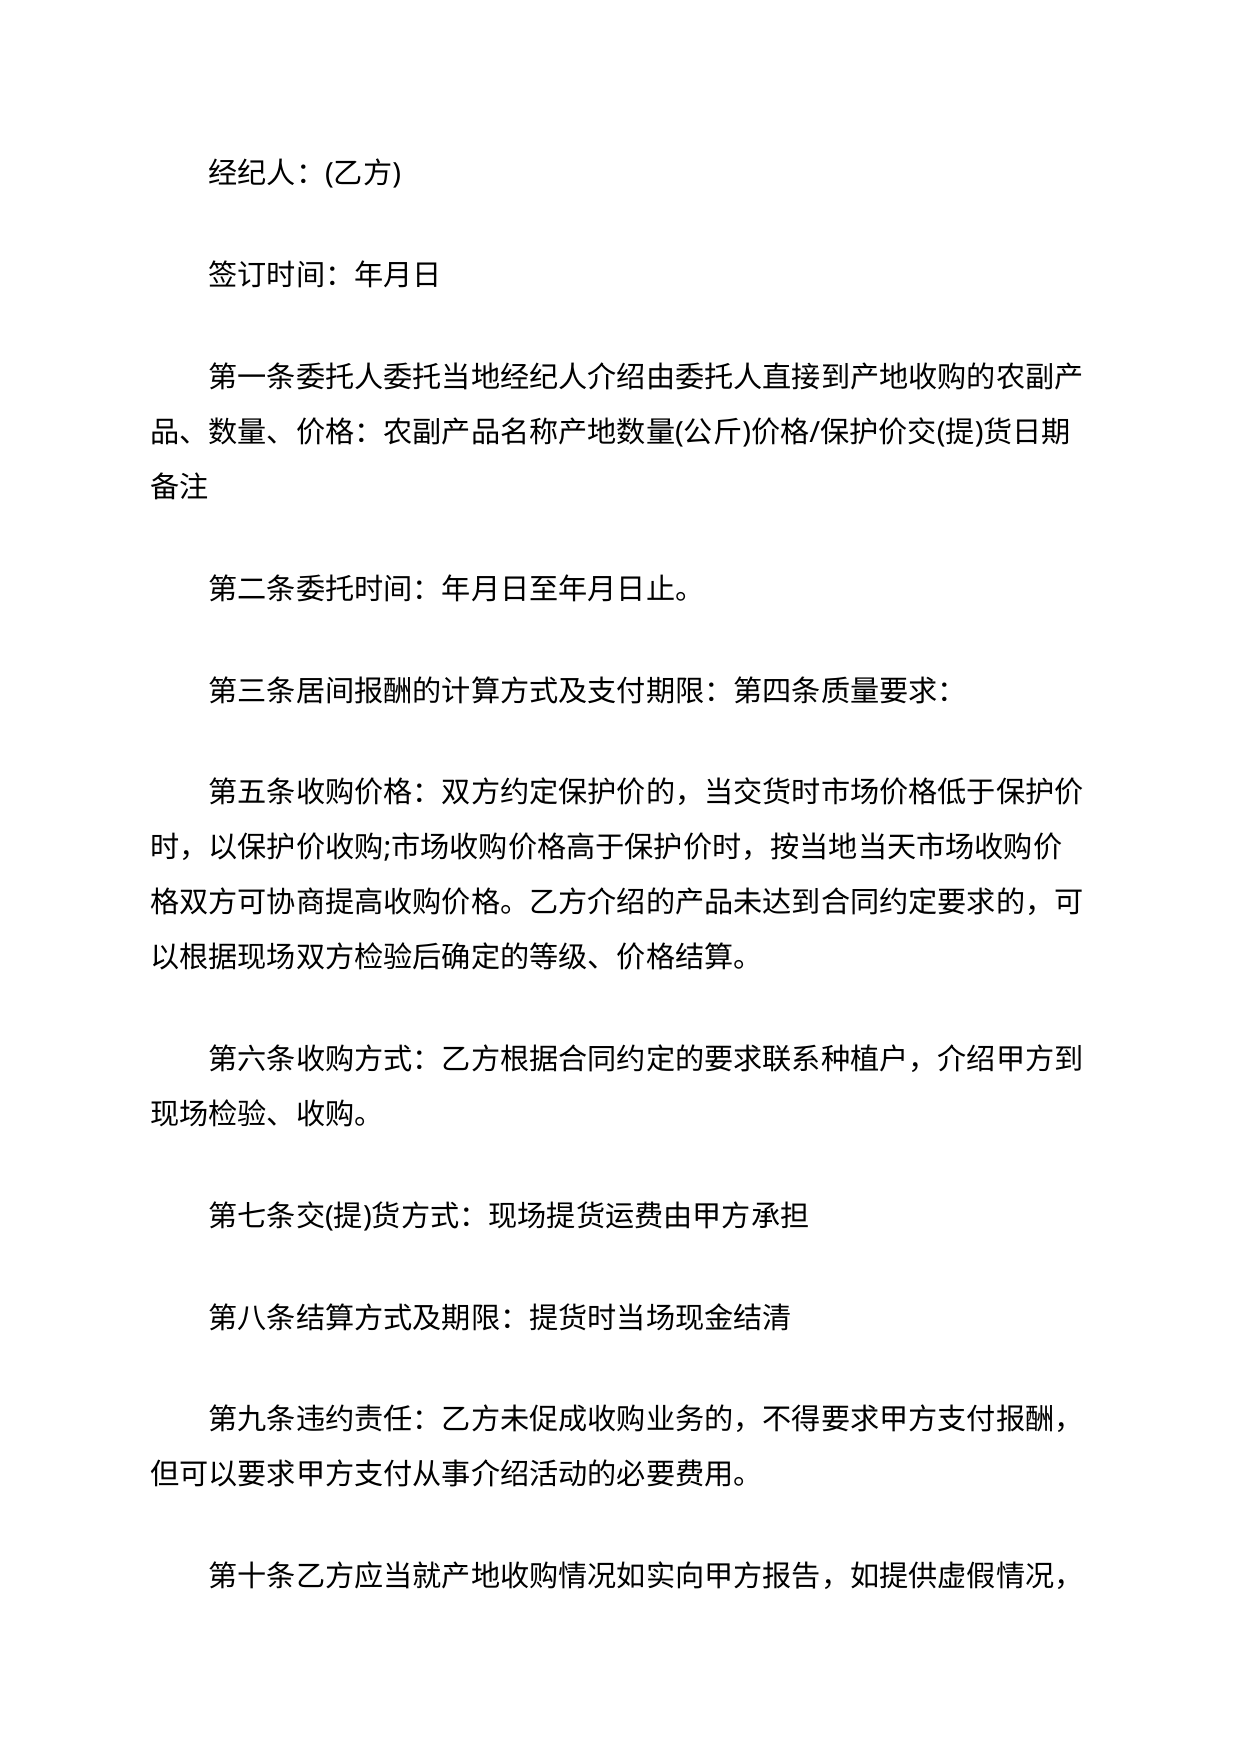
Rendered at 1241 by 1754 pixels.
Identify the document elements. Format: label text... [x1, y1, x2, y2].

text 第二条委托时间：年月日至年月日止。 [150, 565, 1090, 608]
text 第八条结算方式及期限：提货时当场现金结清 [150, 1294, 1090, 1336]
text 第九条违约责任：乙方未促成收购业务的，不得要求甲方支付报酬，但可以要求甲方支付从事介绍活动的必要费用。 [150, 1396, 1090, 1493]
text 签订时间：年月日 [150, 252, 1090, 294]
text 第六条收购方式：乙方根据合同约定的要求联系种植户，介绍甲方到现场检验、收购。 [150, 1036, 1090, 1133]
text 第五条收购价格：双方约定保护价的，当交货时市场价格低于保护价时，以保护价收购;市场收购价格高于保护价时，按当地当天市场收购价格双方可协商提高收购价格。乙方介绍的产品未达到合同约定要求的，可以根据现场双方检验后确定的等级、价格结算。 [150, 769, 1090, 976]
text 经纪人：(乙方) [150, 150, 1090, 192]
text 第七条交(提)货方式：现场提货运费由甲方承担 [150, 1192, 1090, 1234]
text 第三条居间报酬的计算方式及支付期限：第四条质量要求： [150, 667, 1090, 709]
text 第一条委托人委托当地经纪人介绍由委托人直接到产地收购的农副产品、数量、价格：农副产品名称产地数量(公斤)价格/保护价交(提)货日期备注 [150, 354, 1090, 506]
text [150, 1553, 1090, 1595]
